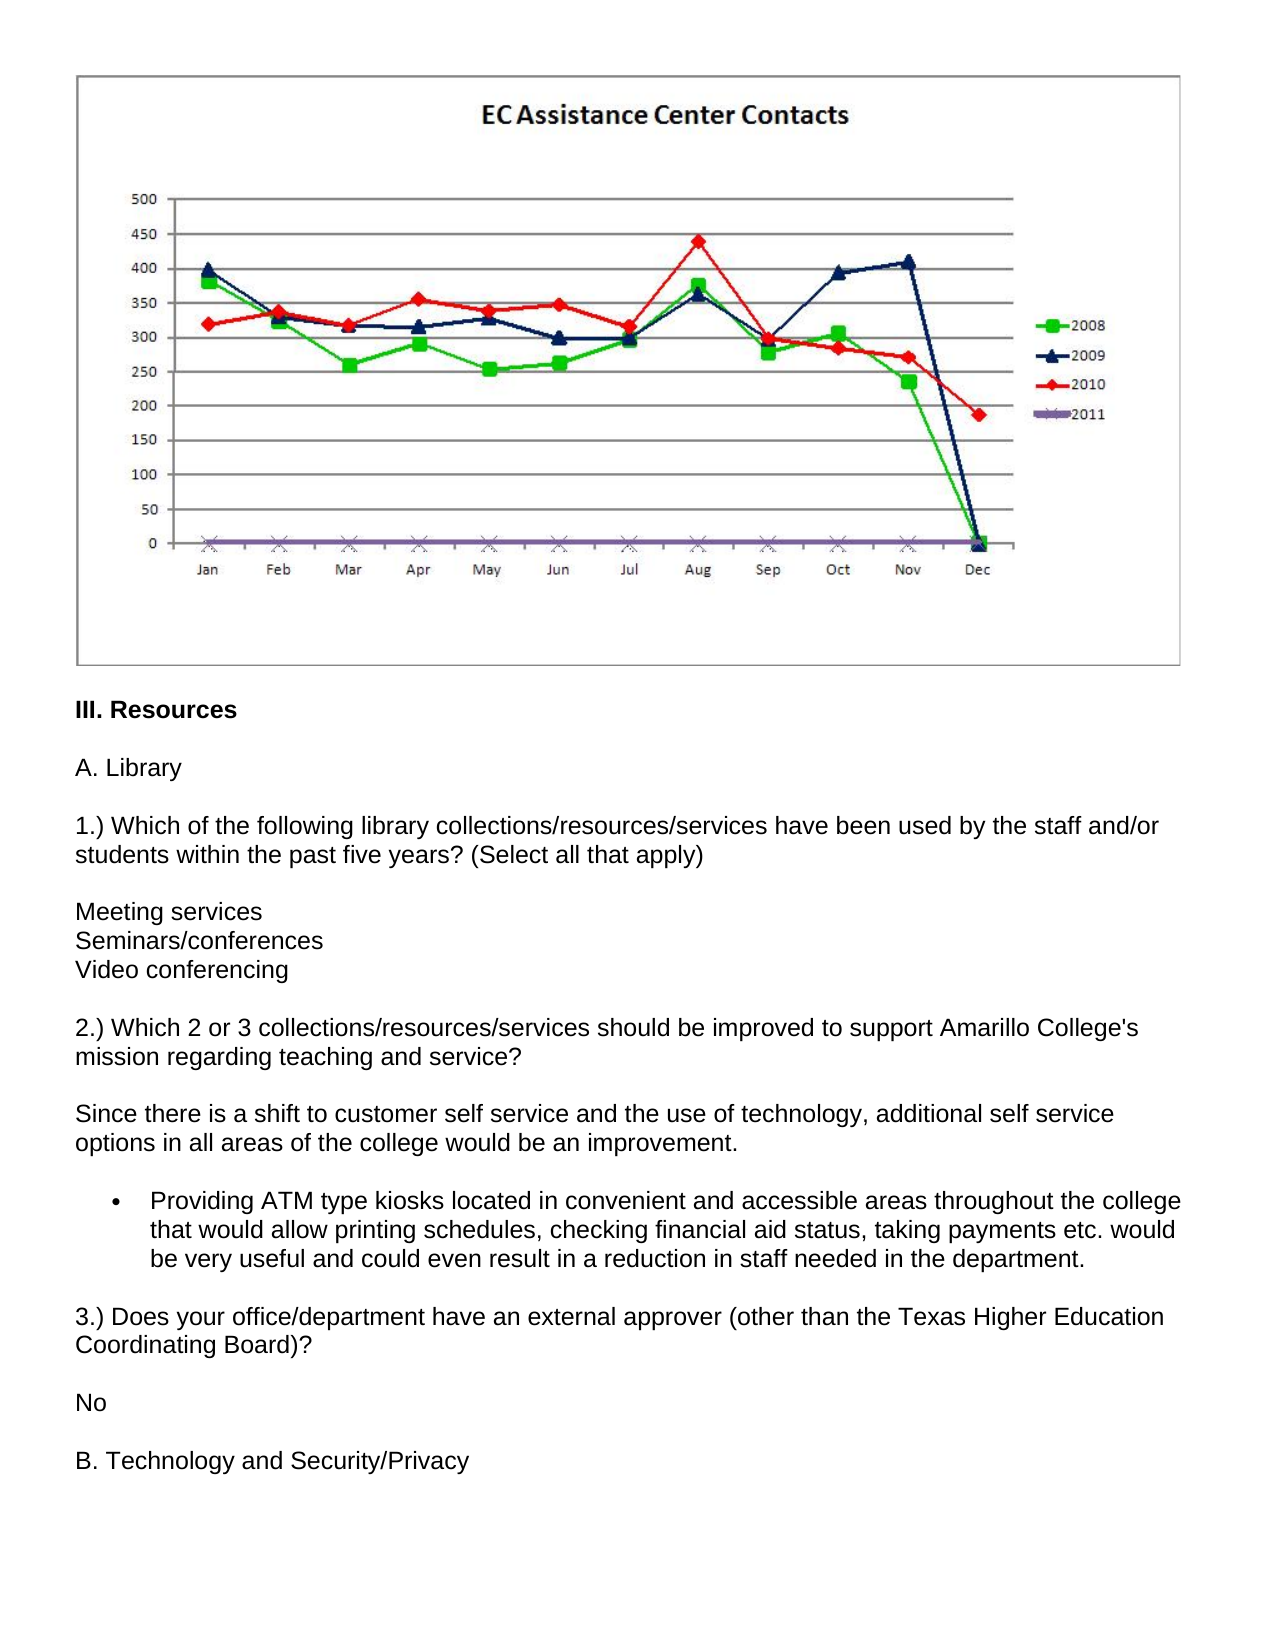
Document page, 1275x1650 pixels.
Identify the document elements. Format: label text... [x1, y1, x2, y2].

list Providing ATM type kiosks located in convenient and accessible areas throughout the college that would allow printing schedules, checking financial aid status, taking payments etc. would be very useful and could even result in a reduction in staff needed in the department. [112, 1186, 1200, 1272]
text 1.) Which of the following library collections/resources/services have been used by the staff and/or students within the past five years? (Select all that apply) Meeting services Seminars/conferences Video conferencing [75, 811, 1200, 983]
picture [75, 75, 1181, 666]
text B. Technology and Security/Privacy [75, 1446, 1200, 1475]
text No [75, 1388, 1200, 1417]
text Since there is a shift to customer self service and the use of technology, additional self service options in all areas of the college would be an improvement. [75, 1099, 1200, 1157]
text III. Resources [75, 695, 1200, 724]
text 2.) Which 2 or 3 collections/resources/services should be improved to support Amarillo College's mission regarding teaching and service? [75, 1013, 1200, 1070]
text A. Library [75, 753, 1200, 782]
text 3.) Does your office/department have an external approver (other than the Texas Higher Education Coordinating Board)? [75, 1301, 1200, 1359]
